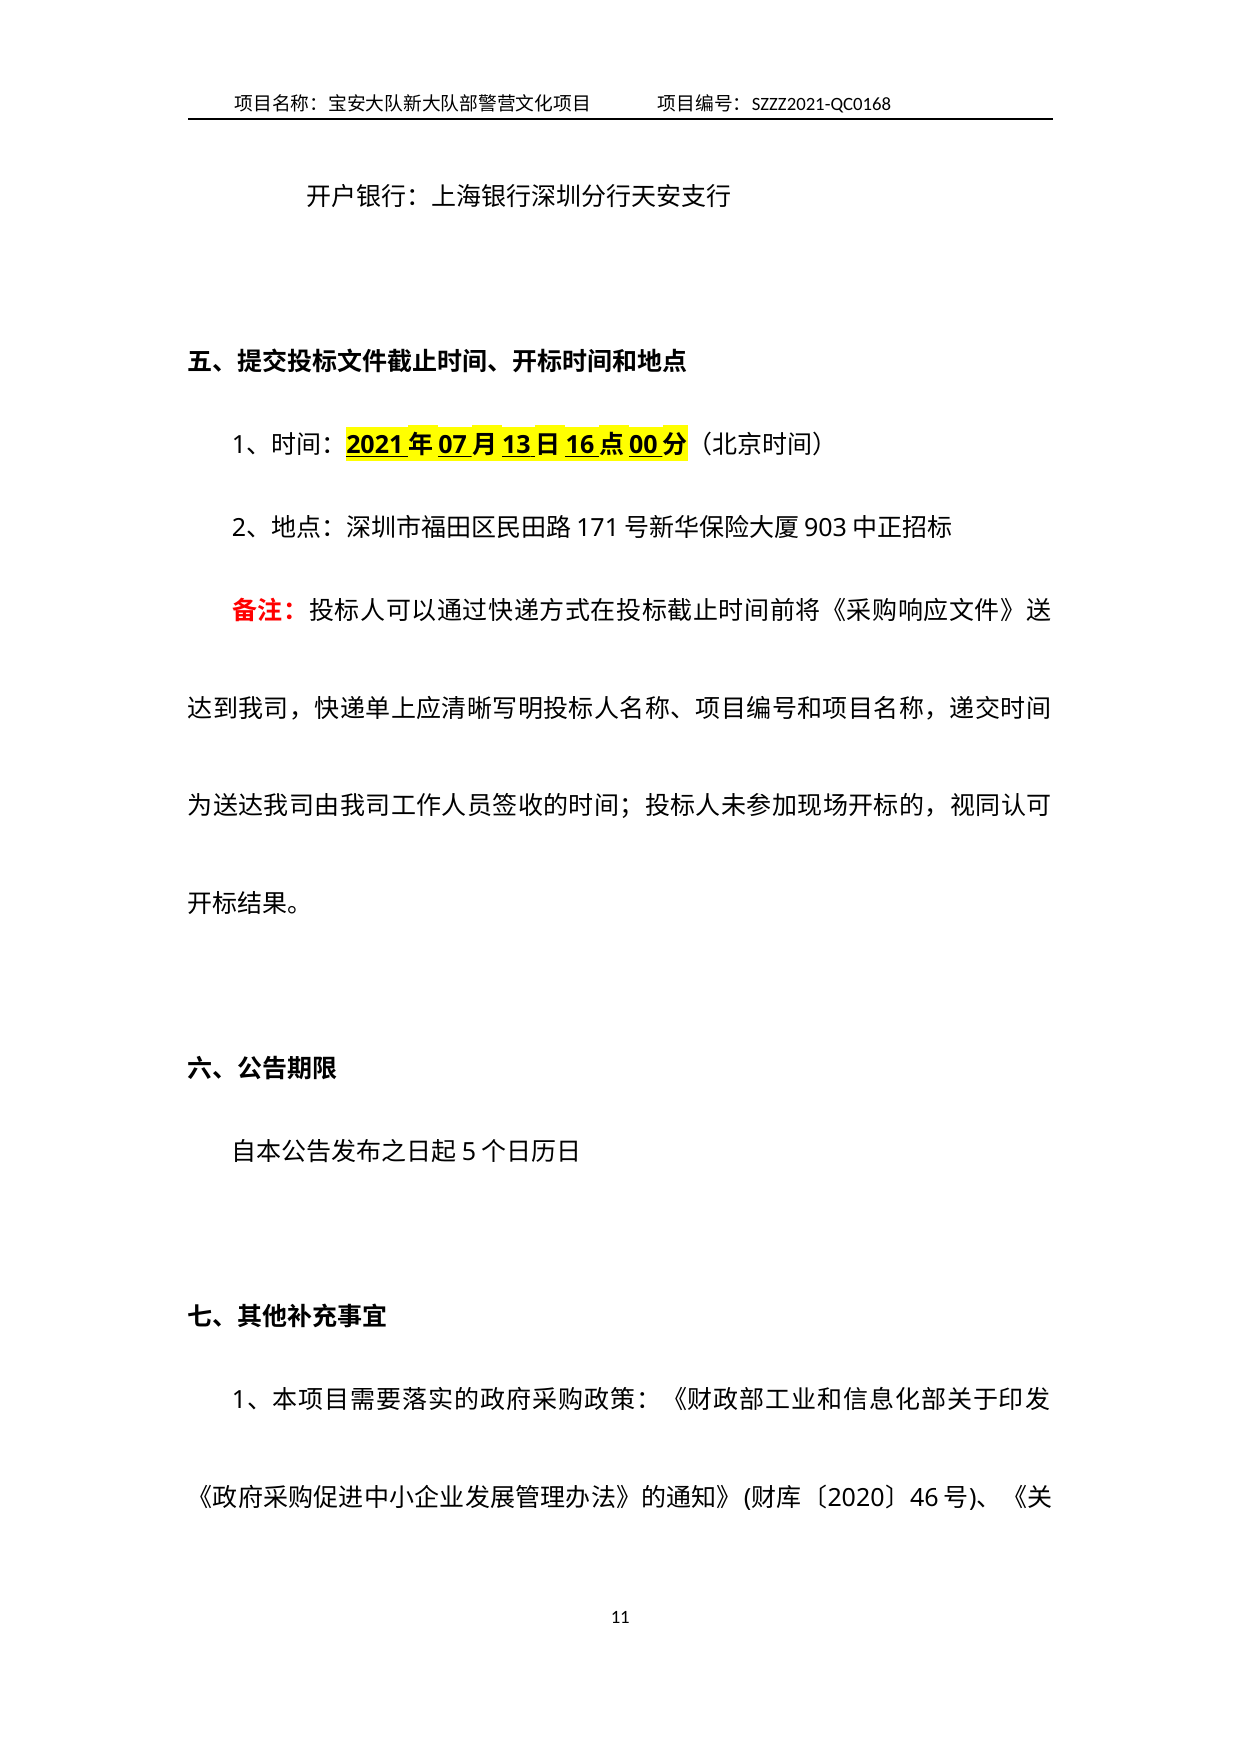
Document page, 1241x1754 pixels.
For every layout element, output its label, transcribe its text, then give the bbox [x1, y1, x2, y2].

text 五、提交投标文件截止时间、开标时间和地点 [187, 327, 1053, 392]
text 备注：投标人可以通过快递方式在投标截止时间前将《采购响应文件》送达到我司，快递单上应清晰写明投标人名称、项目编号和项目名称，递交时间为送达我司由我司工作人员签收的时间；投标人未参加现场开标的，视同认可开标结果。 [187, 576, 1053, 934]
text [187, 1365, 1053, 1528]
text 2、地点：深圳市福田区民田路171号新华保险大厦903中正招标 [187, 493, 1053, 558]
text 1、时间：2021年07月13日16点00分（北京时间） [187, 410, 1053, 475]
text 六、公告期限 [187, 1034, 1053, 1099]
text 七、其他补充事宜 [187, 1282, 1053, 1347]
text 开户银行：上海银行深圳分行天安支行 [187, 162, 1053, 227]
text 自本公告发布之日起5个日历日 [187, 1117, 1053, 1182]
